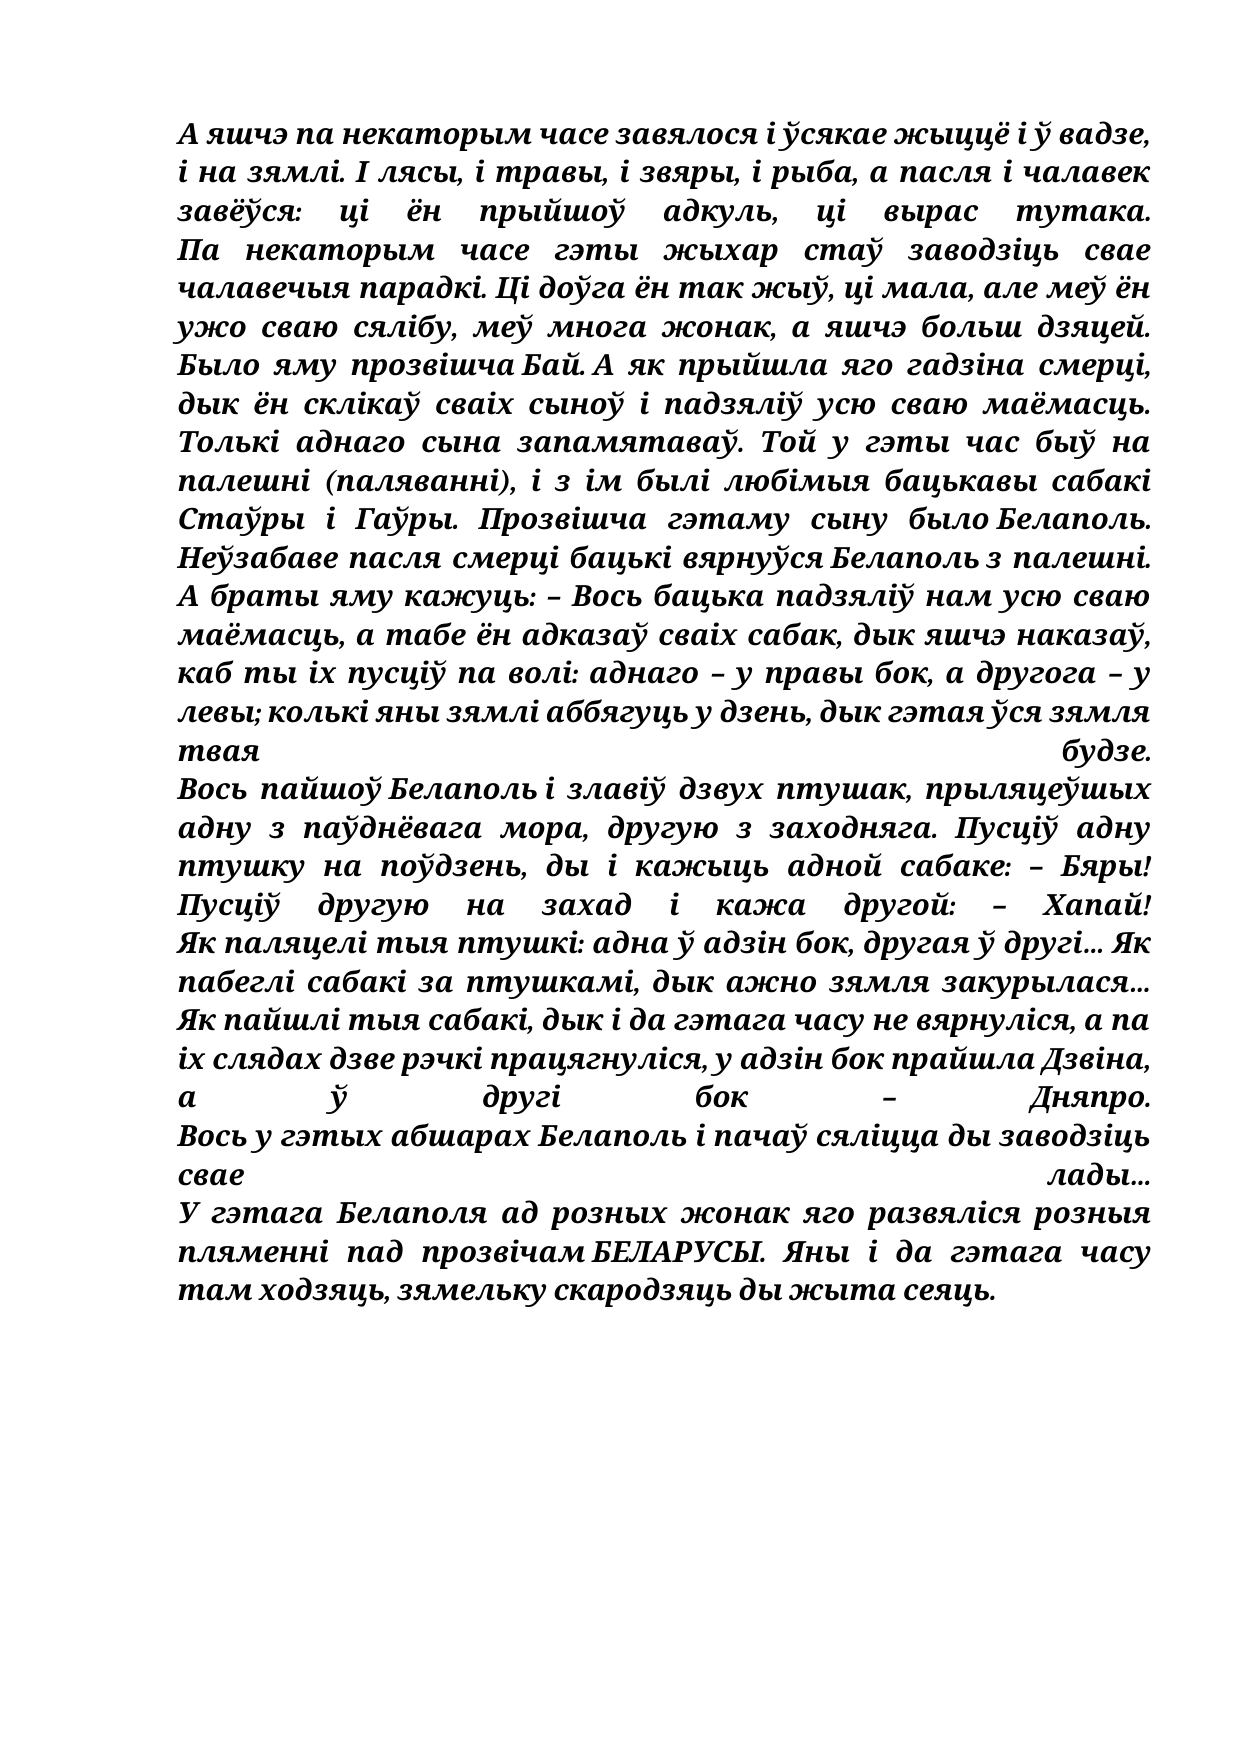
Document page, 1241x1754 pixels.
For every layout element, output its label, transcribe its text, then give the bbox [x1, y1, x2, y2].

subtitle А яшчэ па некаторым часе завялося і ўсякае жыццё і ў вадзе, і на зямлі. І лясы, і травы, і звяры, і рыба, а пасля і чалавек завёўся: ці ён прыйшоў адкуль, ці вырас тутака. Па некаторым часе гэты жыхар стаў заводзіць свае чалавечыя парадкі. Ці доўга ён так жыў, ці мала, але меў ён ужо сваю сялібу, меў многа жонак, а яшчэ больш дзяцей. Было яму прозвішча Бай. А як прыйшла яго гадзіна смерці, дык ён склікаў сваіх сыноў і падзяліў усю сваю маёмасць. Толькі аднаго сына запамятаваў. Той у гэты час быў на палешні (паляванні), і з ім былі любімыя бацькавы сабакі Стаўры і Гаўры. Прозвішча гэтаму сыну было Белаполь. Неўзабаве пасля смерці бацькі вярнуўся Белаполь з палешні. А браты яму кажуць: – Вось бацька падзяліў нам усю сваю маёмасць, а табе ён адказаў сваіх сабак, дык яшчэ наказаў, каб ты іх пусціў па волі: аднаго – у правы бок, а другога – у левы; колькі яны зямлі аббягуць у дзень, дык гэтая ўся зямля твая будзе. Вось пайшоў Белаполь і злавіў дзвух птушак, прыляцеўшых адну з паўднёвага мора, другую з заходняга. Пусціў адну птушку на поўдзень, ды і кажыць адной сабаке: – Бяры! Пусціў другую на захад і кажа другой: – Хапай! Як паляцелі тыя птушкі: адна ў адзін бок, другая ў другі… Як пабеглі сабакі за птушкамі, дык ажно зямля закурылася… Як пайшлі тыя сабакі, дык і да гэтага часу не вярнуліся, а па іх слядах дзве рэчкі працягнуліся, у адзін бок прайшла Дзвіна, а ў другі бок – Дняпро. Вось у гэтых абшарах Белаполь і пачаў сяліцца ды заводзіць свае лады… У гэтага Белаполя ад розных жонак яго развяліся розныя пляменні пад прозвічам БЕЛАРУСЫ. Яны і да гэтага часу там ходзяць, зямельку скародзяць ды жыта сеяць. [177, 118, 1152, 1308]
